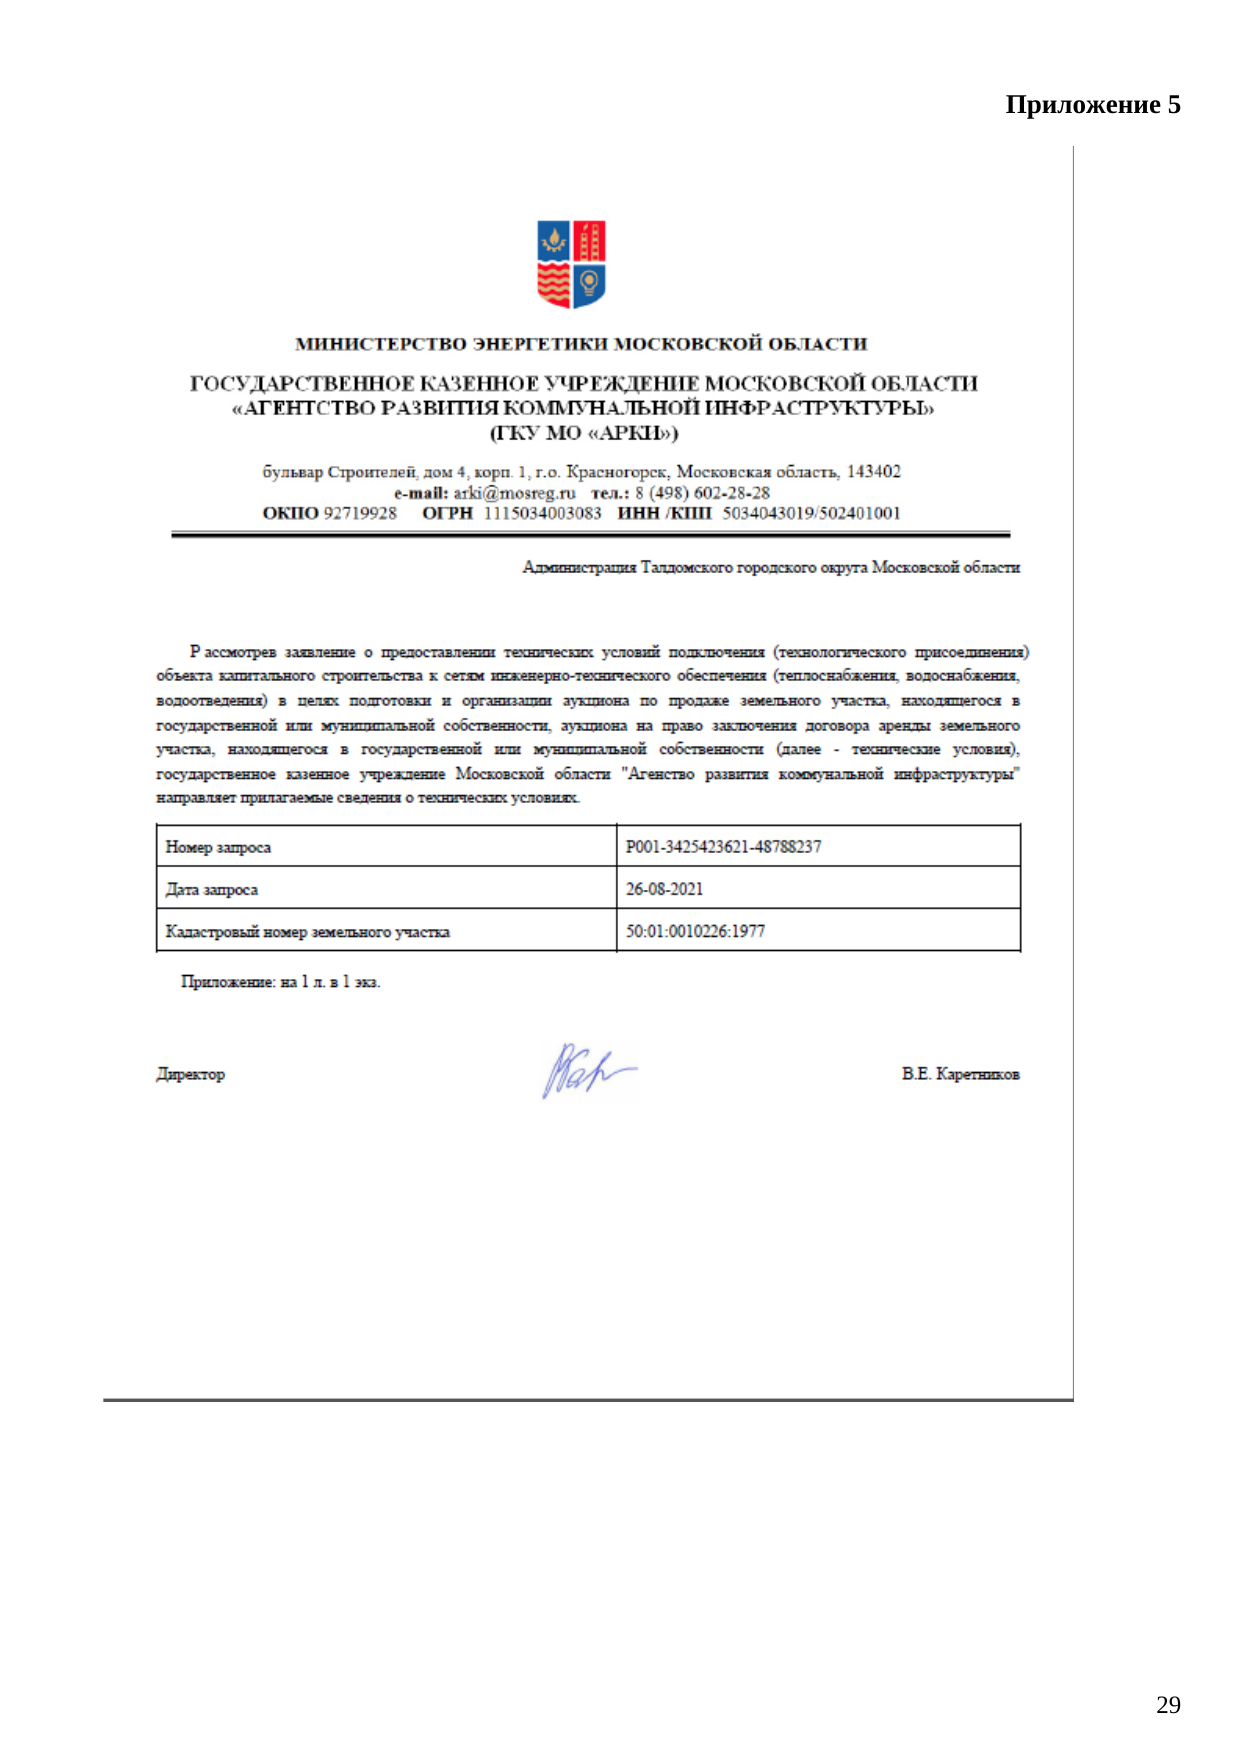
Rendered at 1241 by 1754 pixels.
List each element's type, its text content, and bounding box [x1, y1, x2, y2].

picture [103, 146, 1074, 1402]
subtitle Приложение 5 [43, 89, 1181, 120]
